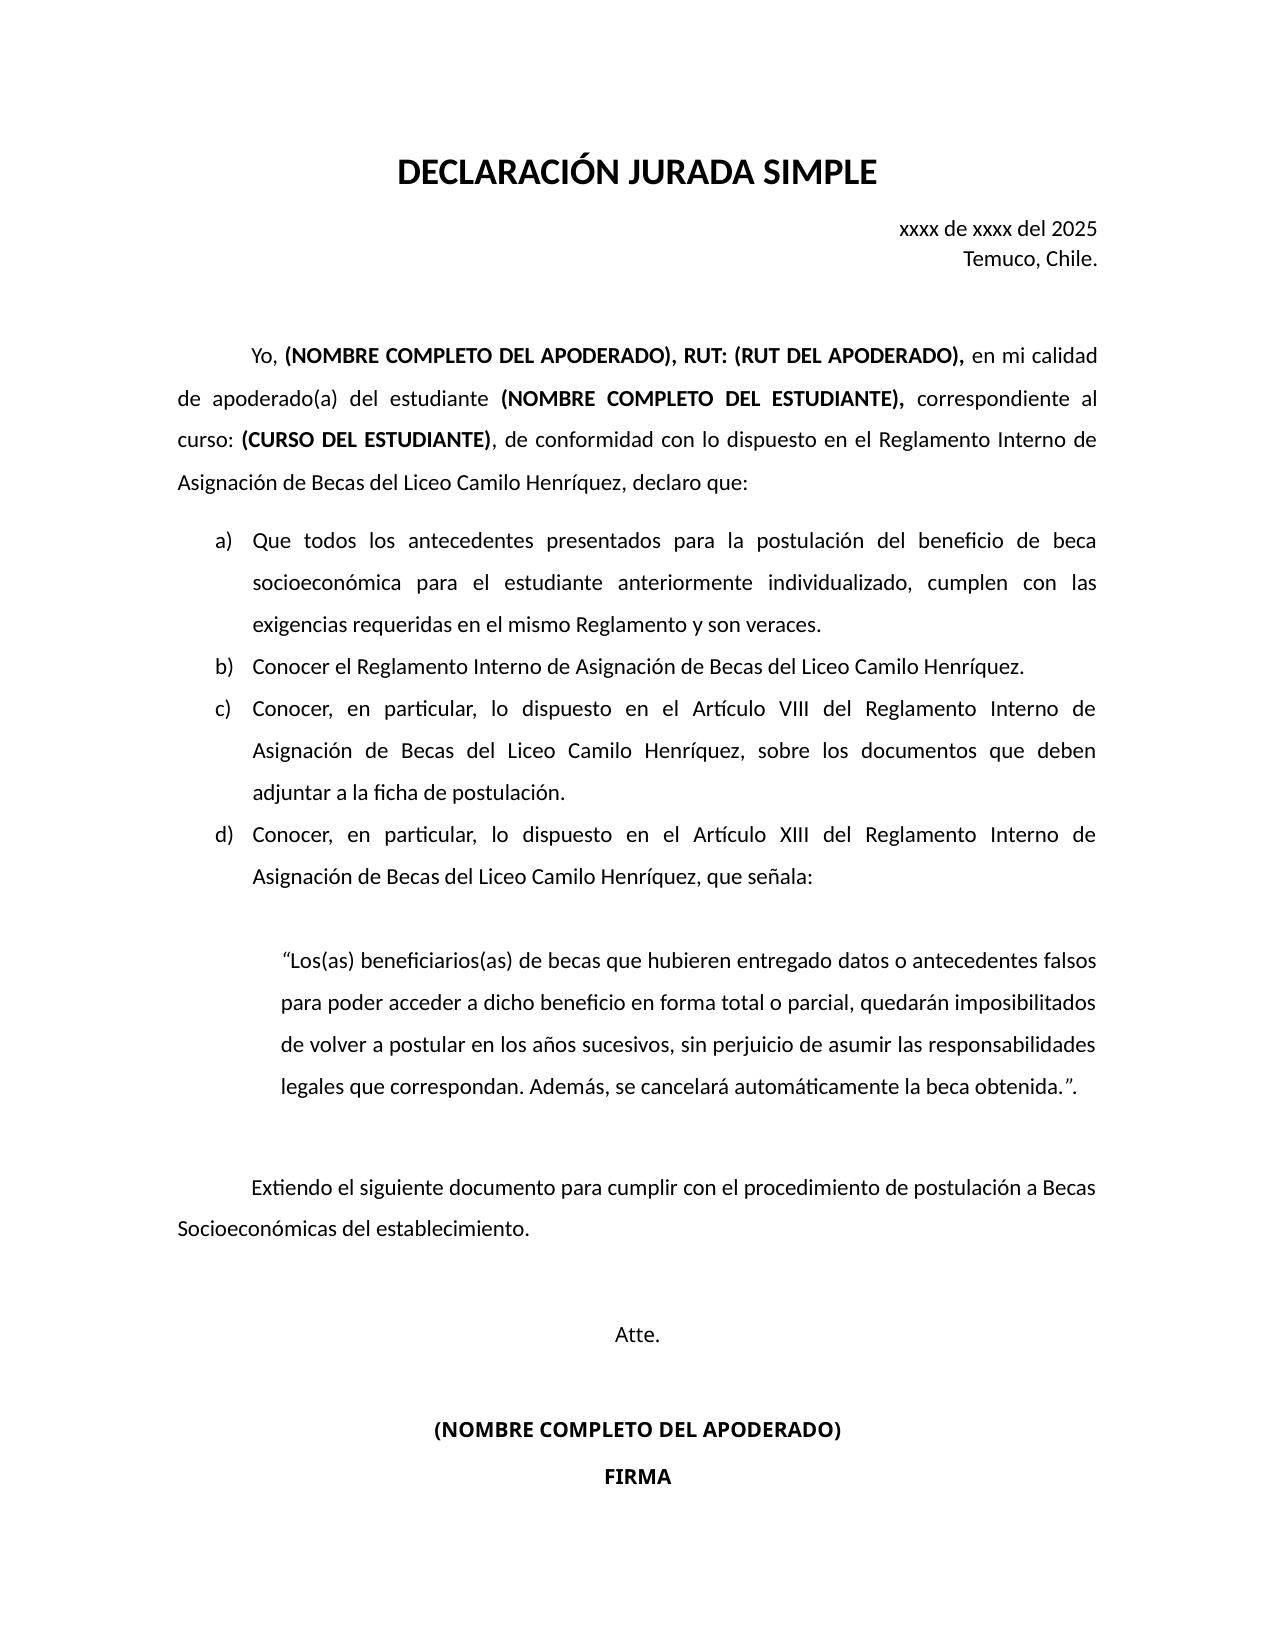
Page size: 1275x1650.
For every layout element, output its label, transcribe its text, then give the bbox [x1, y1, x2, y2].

text Temuco, Chile. [177, 244, 1098, 272]
text FIRMA [177, 1462, 1098, 1491]
text xxxx de xxxx del 2025 [177, 214, 1098, 242]
text Atte. [177, 1321, 1098, 1349]
text DECLARACIÓN JURADA SIMPLE [177, 148, 1098, 193]
list Conocer, en particular, lo dispuesto en el Artículo VIII del Reglamento Interno de Asignación de Becas del Liceo Camilo Henríquez, sobre los documentos que deben adjuntar a la ficha de postulación. [215, 694, 1098, 806]
text Yo, (NOMBRE COMPLETO DEL APODERADO), RUT: (RUT DEL APODERADO), en mi calidad de apoderado(a) del estudiante (NOMBRE COMPLETO DEL ESTUDIANTE), correspondiente al curso: (CURSO DEL ESTUDIANTE), de conformidad con lo dispuesto en el Reglamento Interno de Asignación de Becas del Liceo Camilo Henríquez, declaro que: [177, 342, 1098, 496]
text (NOMBRE COMPLETO DEL APODERADO) [177, 1415, 1098, 1443]
list Que todos los antecedentes presentados para la postulación del beneficio de beca socioeconómica para el estudiante anteriormente individualizado, cumplen con las exigencias requeridas en el mismo Reglamento y son veraces. [215, 526, 1098, 638]
list “Los(as) beneficiarios(as) de becas que hubieren entregado datos o antecedentes falsos para poder acceder a dicho beneficio en forma total o parcial, quedarán imposibilitados de volver a postular en los años sucesivos, sin perjuicio de asumir las responsabilidades legales que correspondan. Además, se cancelará automáticamente la beca obtenida.”. [281, 946, 1098, 1100]
text Extiendo el siguiente documento para cumplir con el procedimiento de postulación a Becas Socioeconómicas del establecimiento. [177, 1173, 1098, 1243]
list Conocer el Reglamento Interno de Asignación de Becas del Liceo Camilo Henríquez. [215, 652, 1098, 680]
list Conocer, en particular, lo dispuesto en el Artículo XIII del Reglamento Interno de Asignación de Becas del Liceo Camilo Henríquez, que señala: [215, 820, 1098, 890]
